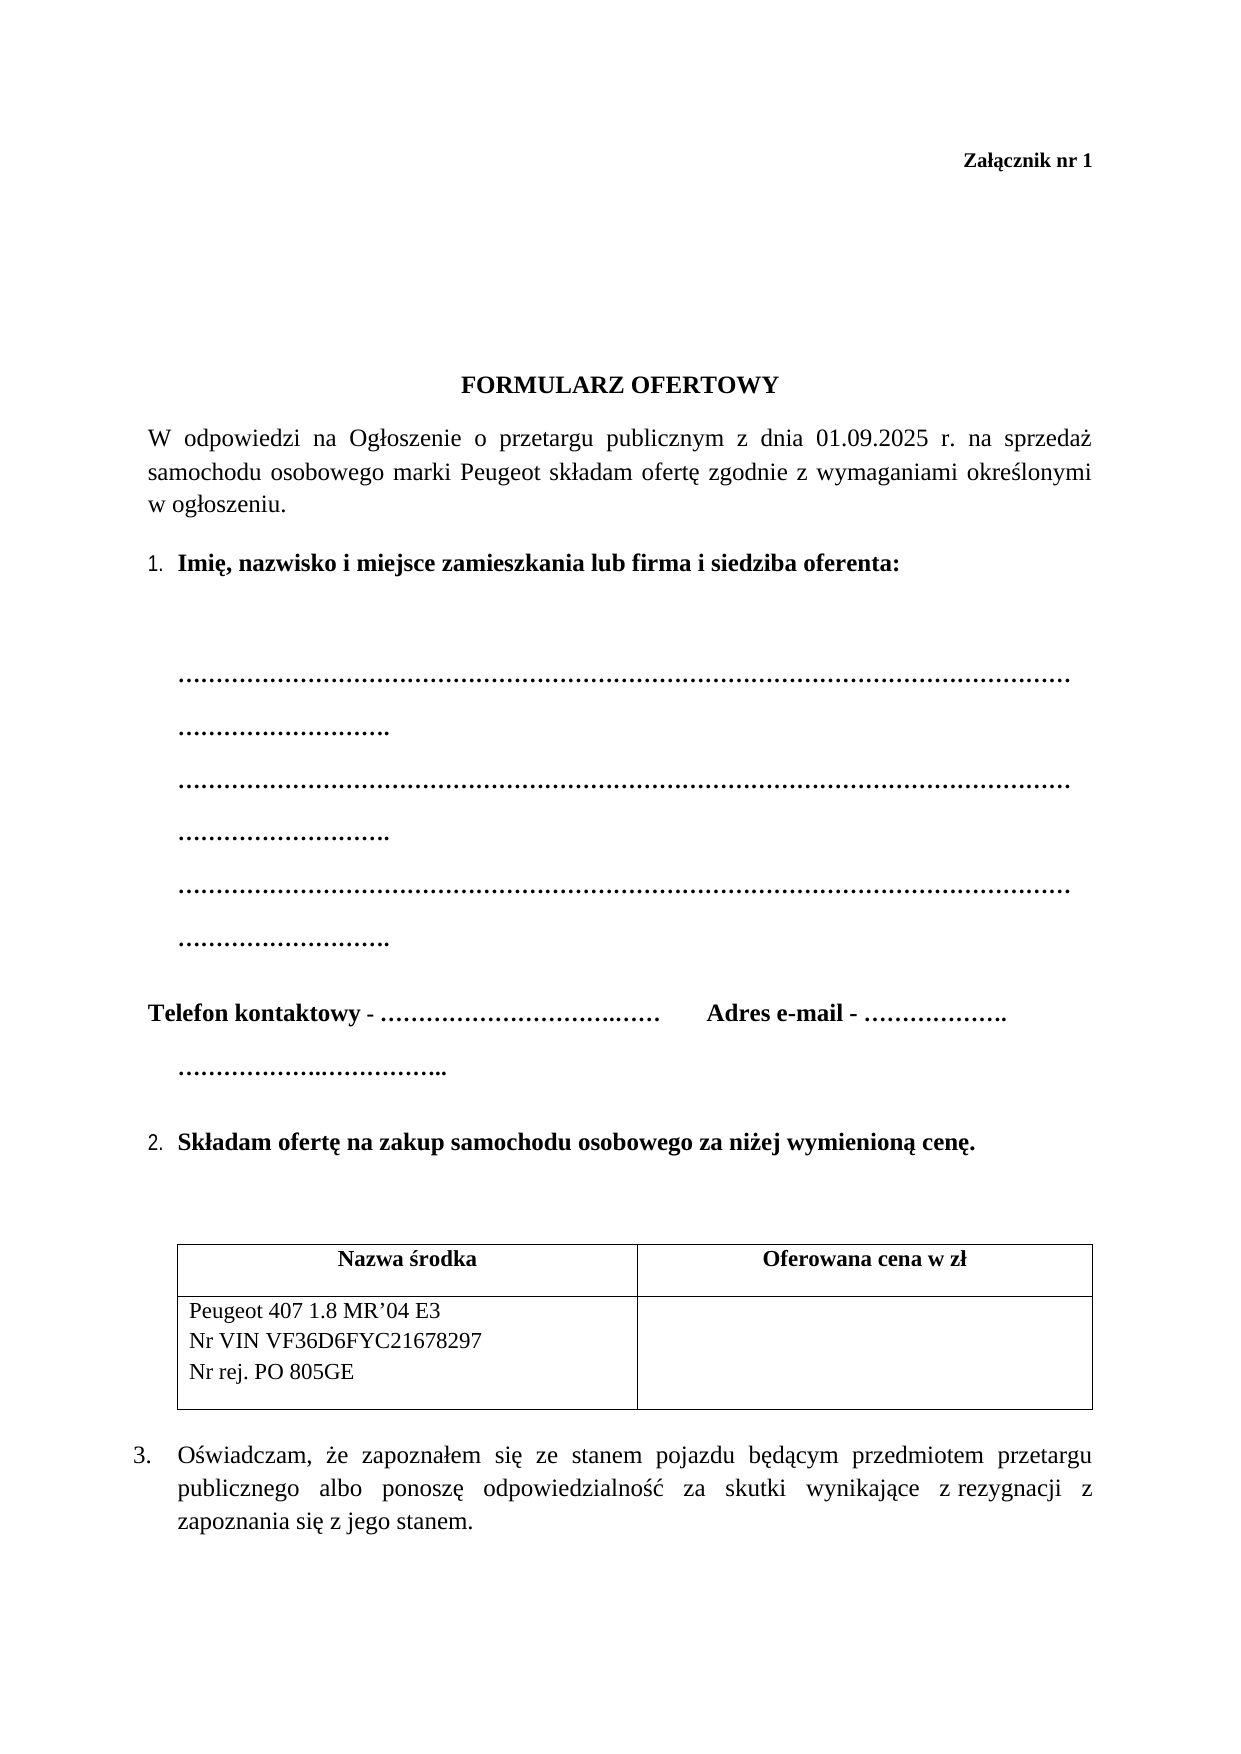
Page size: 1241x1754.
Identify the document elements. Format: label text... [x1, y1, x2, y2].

text FORMULARZ OFERTOWY [148, 370, 1093, 398]
table_cell Peugeot 407 1.8 MR’04 E3 Nr VIN VF36D6FYC21678297 Nr rej. PO 805GE [178, 1297, 637, 1409]
list Oświadczam, że zapoznałem się ze stanem pojazdu będącym przedmiotem przetargu publicznego albo ponoszę odpowiedzialność za skutki wynikające z rezygnacji z zapoznania się z jego stanem. [133, 1440, 1093, 1535]
text Załącznik nr 1 [148, 148, 1093, 172]
table_header Oferowana cena w zł [638, 1245, 1092, 1296]
table_header Nazwa środka [178, 1245, 637, 1296]
list Imię, nazwisko i miejsce zamieszkania lub firma i siedziba oferenta: [148, 548, 1093, 576]
list Składam ofertę na zakup samochodu osobowego za niżej wymienioną cenę. [148, 1127, 1093, 1156]
list ……………………………………………………………………………………………………………………………….……………………………………………………………………………………………………………………………….………………………………………………………………………………………………………………………………. [148, 607, 1093, 951]
text W odpowiedzi na Ogłoszenie o przetargu publicznym z dnia 01.09.2025 r. na sprzedaż samochodu osobowego marki Peugeot składam ofertę zgodnie z wymaganiami określonymi w ogłoszeniu. [148, 423, 1093, 518]
table_cell [638, 1297, 1092, 1409]
list Telefon kontaktowy - ………………………….…… Adres e-mail - ……………….……………….…………….. [148, 998, 1093, 1080]
